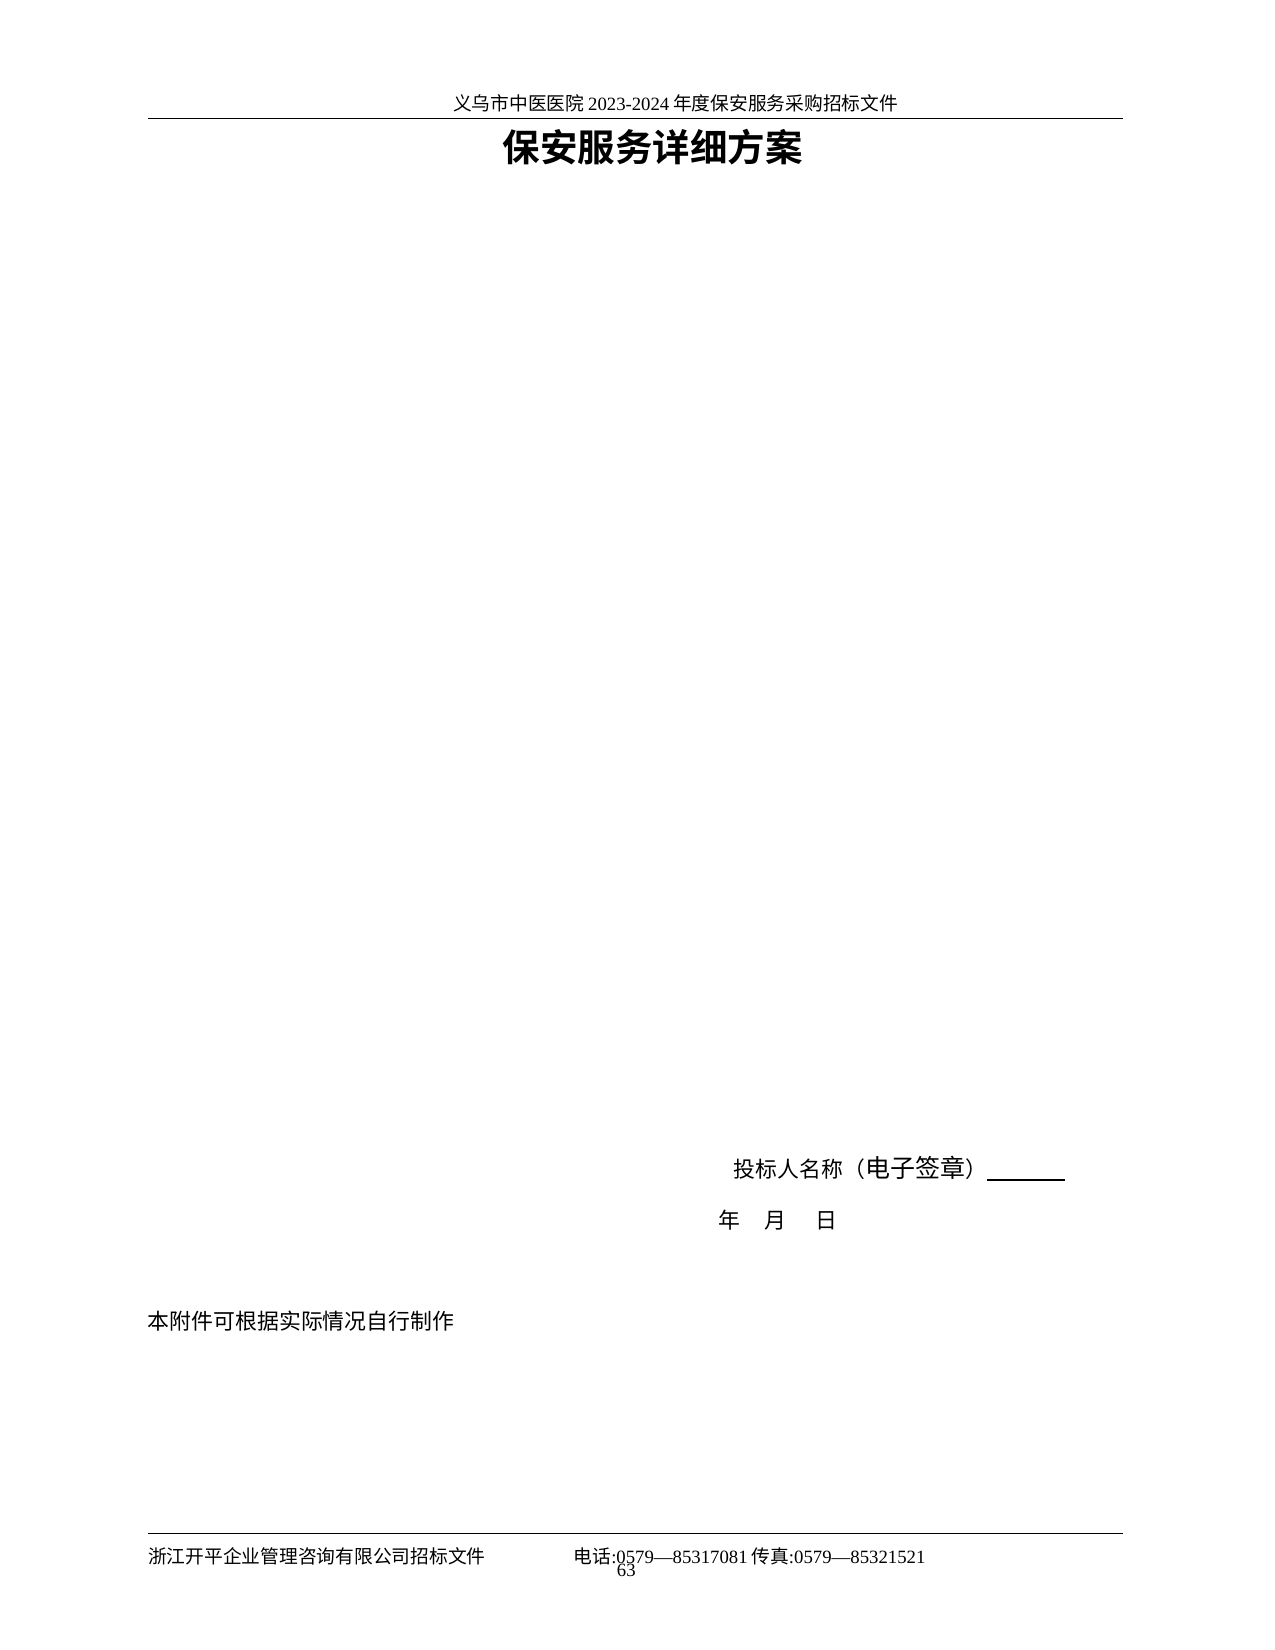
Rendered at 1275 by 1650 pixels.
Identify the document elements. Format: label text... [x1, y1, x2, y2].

text 年 月 日 [148, 1203, 1157, 1234]
text 本附件可根据实际情况自行制作 [148, 1304, 1157, 1336]
text 投标人名称（电子签章） [734, 1148, 1157, 1184]
text 保安服务详细方案 [148, 118, 1157, 172]
